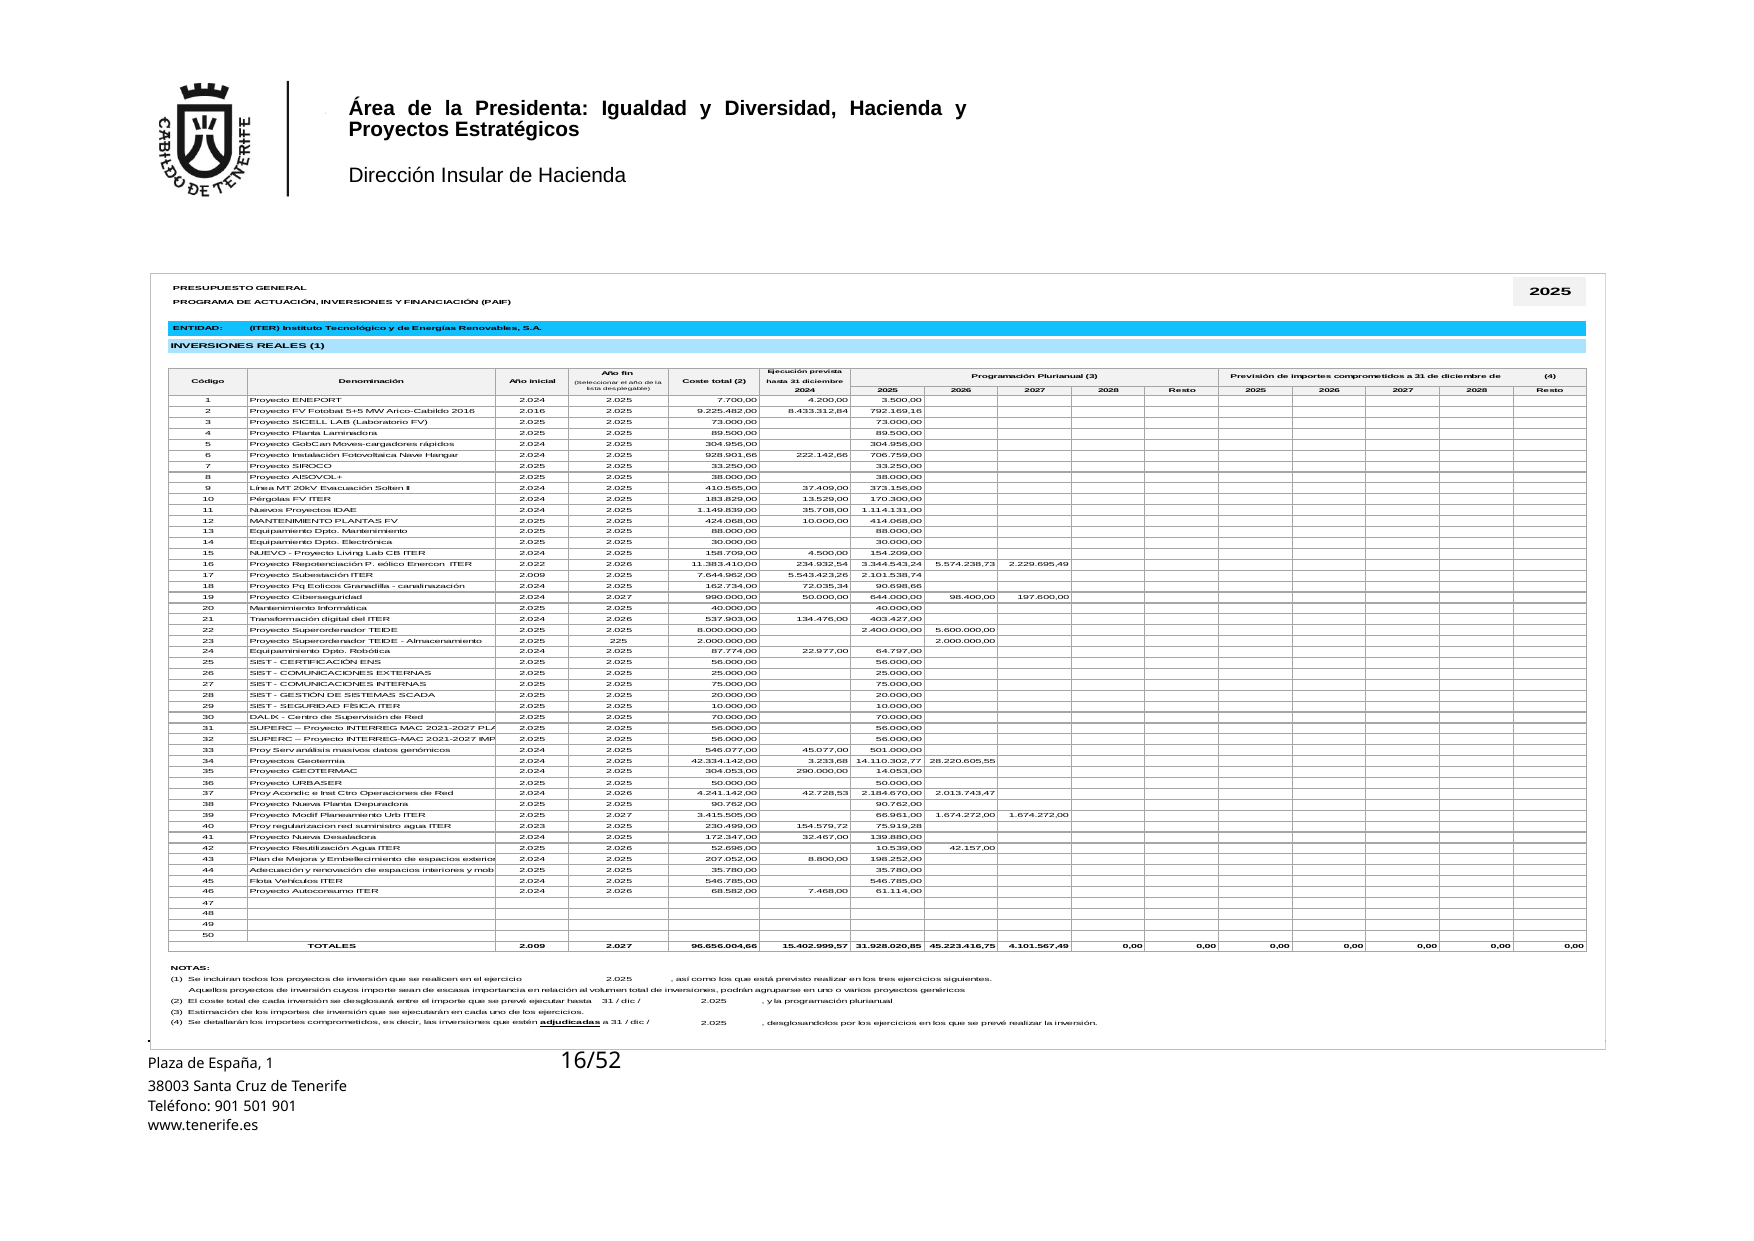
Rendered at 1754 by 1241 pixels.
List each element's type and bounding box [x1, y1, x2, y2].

picture [158, 73, 326, 205]
